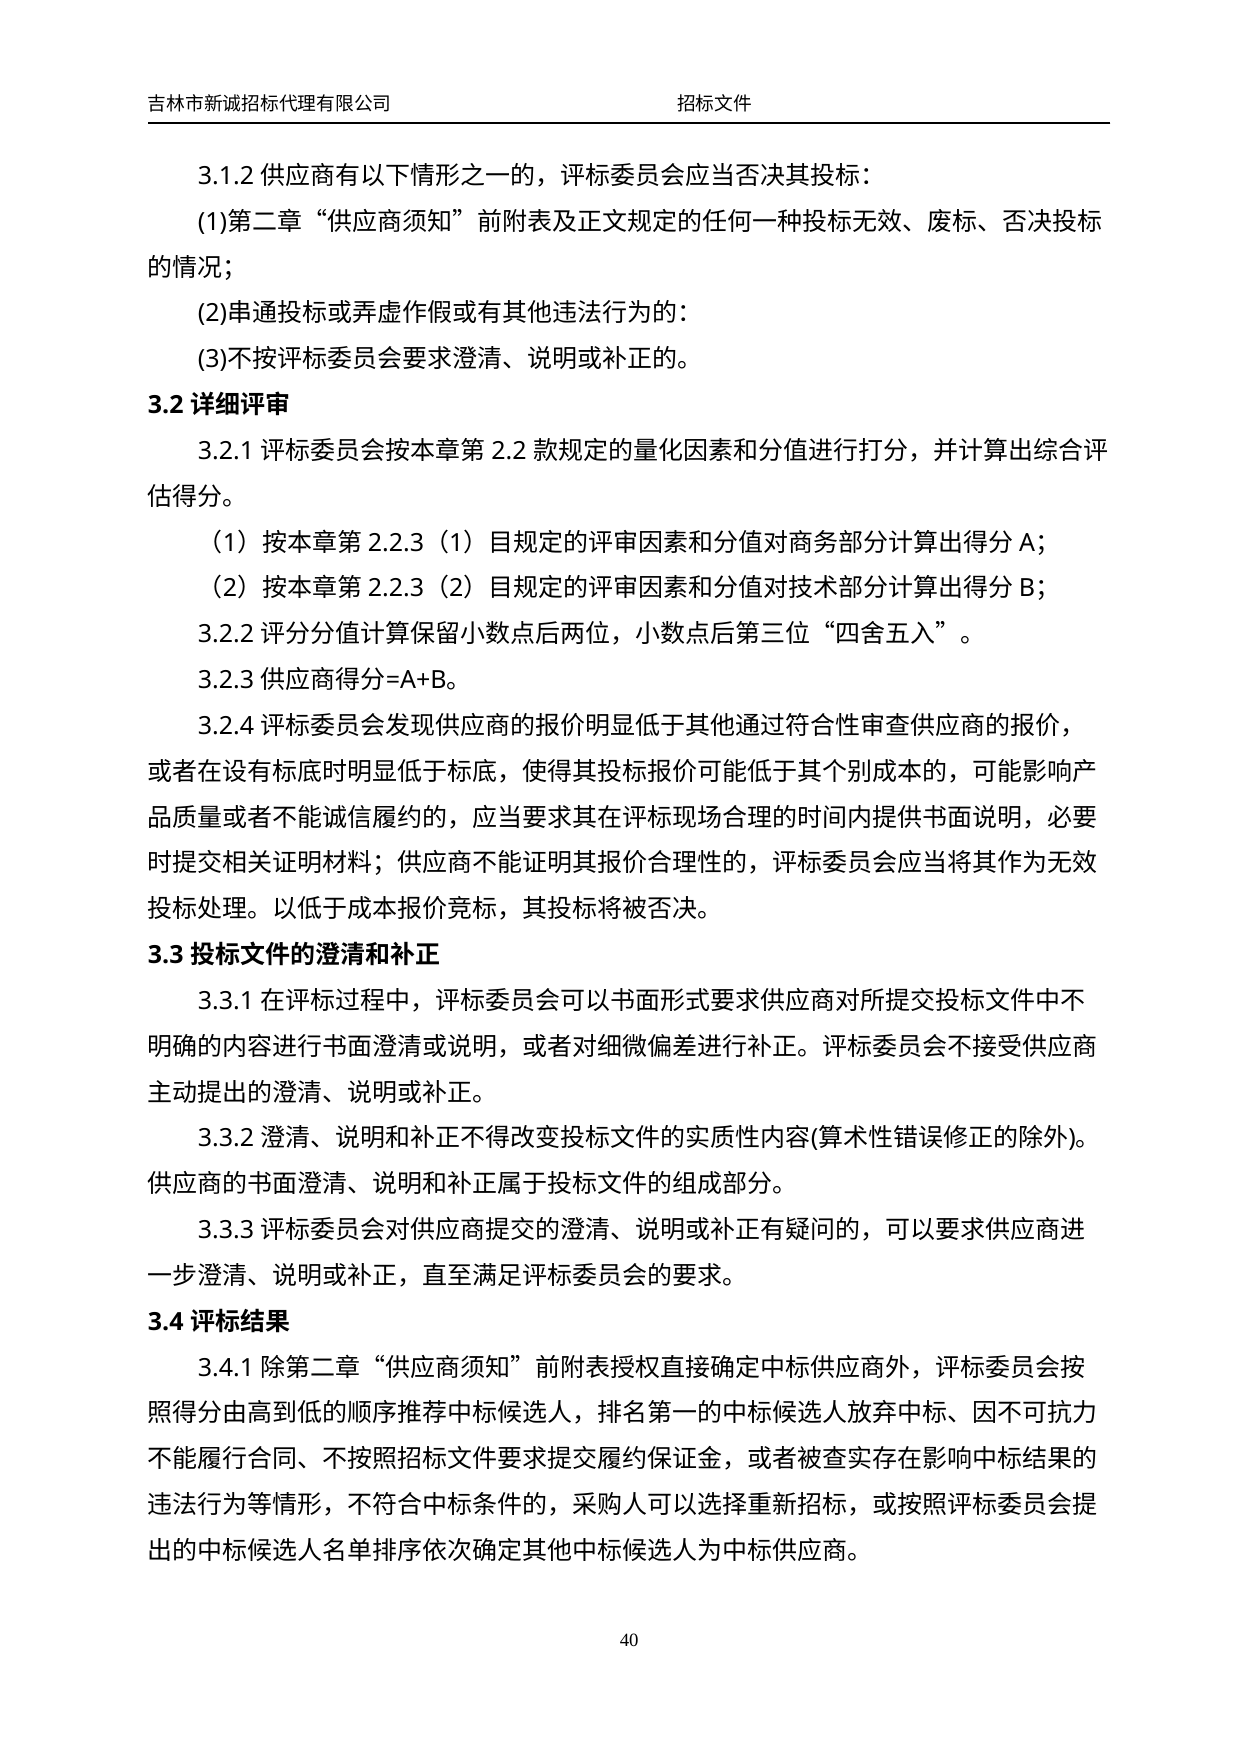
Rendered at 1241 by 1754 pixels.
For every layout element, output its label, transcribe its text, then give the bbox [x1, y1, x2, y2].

text 3.3.2 澄清、说明和补正不得改变投标文件的实质性内容(算术性错误修正的除外)。供应商的书面澄清、说明和补正属于投标文件的组成部分。 [148, 1110, 1110, 1202]
text (1)第二章“供应商须知”前附表及正文规定的任何一种投标无效、废标、否决投标的情况； [148, 193, 1110, 285]
text （2）按本章第 2.2.3（2）目规定的评审因素和分值对技术部分计算出得分 B； [148, 560, 1110, 606]
text 3.2.2 评分分值计算保留小数点后两位，小数点后第三位“四舍五入”。 [148, 606, 1110, 652]
text 3.3.3 评标委员会对供应商提交的澄清、说明或补正有疑问的，可以要求供应商进一步澄清、说明或补正，直至满足评标委员会的要求。 [148, 1202, 1110, 1293]
text 3.1.2 供应商有以下情形之一的，评标委员会应当否决其投标： [148, 148, 1110, 193]
text 3.4 评标结果 [148, 1293, 1110, 1339]
text (3)不按评标委员会要求澄清、说明或补正的。 [148, 331, 1110, 377]
text 3.2.3 供应商得分=A+B。 [148, 652, 1110, 698]
text 3.2.4 评标委员会发现供应商的报价明显低于其他通过符合性审查供应商的报价，或者在设有标底时明显低于标底，使得其投标报价可能低于其个别成本的，可能影响产品质量或者不能诚信履约的，应当要求其在评标现场合理的时间内提供书面说明，必要时提交相关证明材料；供应商不能证明其报价合理性的，评标委员会应当将其作为无效投标处理。以低于成本报价竞标，其投标将被否决。 [148, 698, 1110, 927]
text 3.4.1 除第二章“供应商须知”前附表授权直接确定中标供应商外，评标委员会按照得分由高到低的顺序推荐中标候选人，排名第一的中标候选人放弃中标、因不可抗力不能履行合同、不按照招标文件要求提交履约保证金，或者被查实存在影响中标结果的违法行为等情形，不符合中标条件的，采购人可以选择重新招标，或按照评标委员会提出的中标候选人名单排序依次确定其他中标候选人为中标供应商。 [148, 1339, 1110, 1568]
text 3.2.1 评标委员会按本章第 2.2 款规定的量化因素和分值进行打分，并计算出综合评估得分。 [148, 423, 1110, 514]
text (2)串通投标或弄虚作假或有其他违法行为的： [148, 285, 1110, 331]
text 3.2 详细评审 [148, 377, 1110, 423]
text 3.3.1 在评标过程中，评标委员会可以书面形式要求供应商对所提交投标文件中不明确的内容进行书面澄清或说明，或者对细微偏差进行补正。评标委员会不接受供应商主动提出的澄清、说明或补正。 [148, 973, 1110, 1110]
text （1）按本章第 2.2.3（1）目规定的评审因素和分值对商务部分计算出得分 A； [148, 514, 1110, 560]
text 3.3 投标文件的澄清和补正 [148, 927, 1110, 973]
